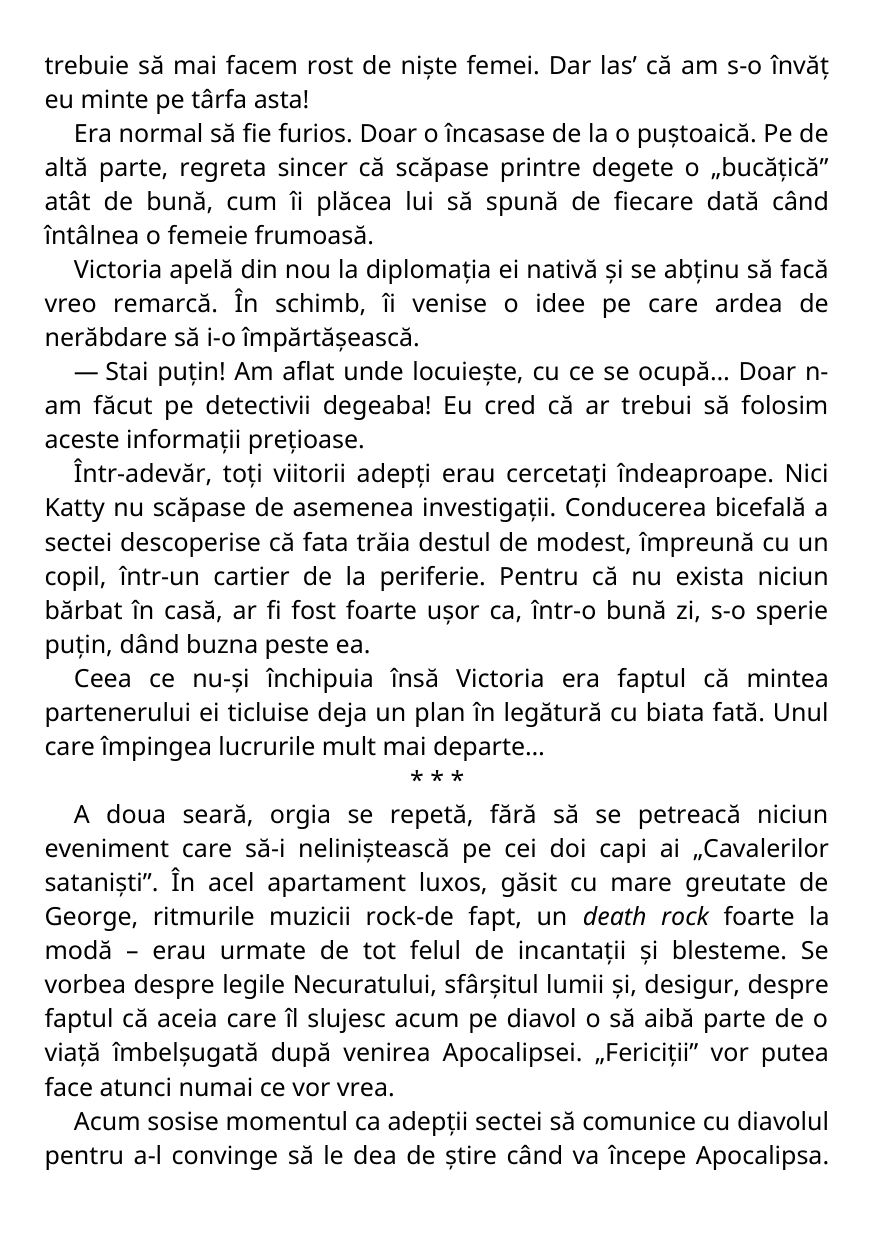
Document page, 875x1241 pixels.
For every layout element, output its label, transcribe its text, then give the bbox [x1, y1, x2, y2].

text Era normal să fie furios. Doar o încasase de la o puştoaică. Pe de altă parte, regreta sincer că scăpase printre degete o „bucăţică” atât de bună, cum îi plăcea lui să spună de fiecare dată când întâlnea o femeie frumoasă. [44, 115, 830, 252]
text Ceea ce nu-şi închipuia însă Victoria era faptul că mintea partenerului ei ticluise deja un plan în legătură cu biata fată. Unul care împingea lucrurile mult mai departe… [44, 660, 830, 763]
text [44, 1103, 830, 1171]
text Într-adevăr, toţi viitorii adepţi erau cercetaţi îndeaproape. Nici Katty nu scăpase de asemenea investigaţii. Conducerea bicefală a sectei descoperise că fata trăia destul de modest, împreună cu un copil, într-un cartier de la periferie. Pentru că nu exista niciun bărbat în casă, ar fi fost foarte uşor ca, într-o bună zi, s-o sperie puţin, dând buzna peste ea. [44, 456, 830, 660]
text A doua seară, orgia se repetă, fără să se petreacă niciun eveniment care să-i neliniştească pe cei doi capi ai „Cavalerilor satanişti”. În acel apartament luxos, găsit cu mare greutate de George, ritmurile muzicii rock-de fapt, un death rock foarte la modă – erau urmate de tot felul de incantaţii şi blesteme. Se vorbea despre legile Necuratului, sfârşitul lumii şi, desigur, despre faptul că aceia care îl slujesc acum pe diavol o să aibă parte de o viaţă îmbelşugată după venirea Apocalipsei. „Fericiţii” vor putea face atunci numai ce vor vrea. [44, 797, 830, 1103]
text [44, 47, 830, 115]
text Victoria apelă din nou la diplomaţia ei nativă şi se abţinu să facă vreo remarcă. În schimb, îi venise o idee pe care ardea de nerăbdare să i-o împărtăşească. [44, 252, 830, 354]
text * * * [44, 763, 830, 797]
text — Stai puţin! Am aflat unde locuieşte, cu ce se ocupă… Doar n-am făcut pe detectivii degeaba! Eu cred că ar trebui să folosim aceste informaţii preţioase. [44, 354, 830, 456]
